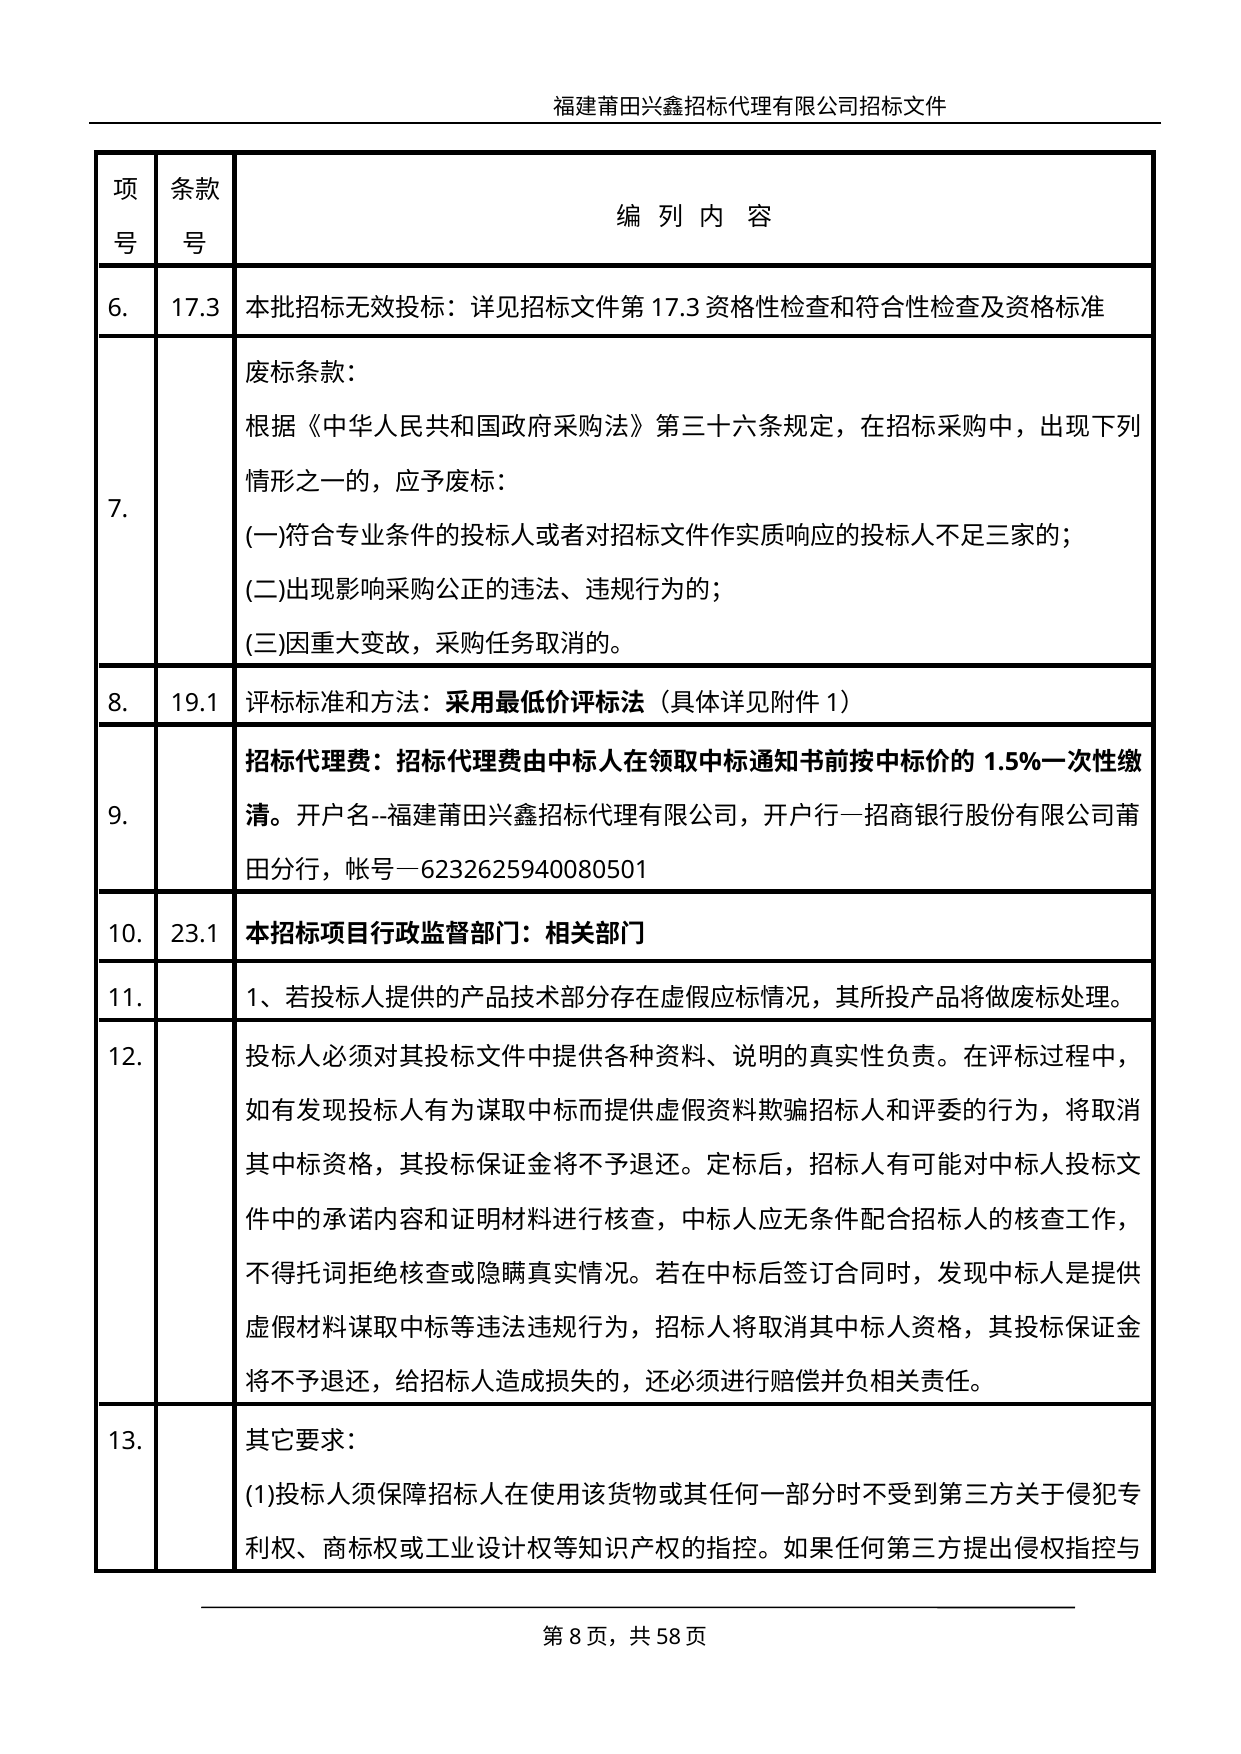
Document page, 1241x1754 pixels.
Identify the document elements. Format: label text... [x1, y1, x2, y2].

table_cell 评标标准和方法：采用最低价评标法（具体详见附件1） [237, 668, 1151, 722]
table_cell [98, 335, 154, 663]
table_cell 23.1 [158, 894, 232, 959]
table_cell [158, 727, 232, 889]
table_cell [237, 1406, 1151, 1569]
table_cell [98, 664, 154, 722]
table_cell [98, 1019, 154, 1401]
table_cell [98, 723, 154, 889]
table_cell [158, 1406, 232, 1569]
table_cell [158, 963, 232, 1018]
table_header 条款号 [158, 155, 232, 263]
table_cell 17.3 [158, 268, 232, 334]
table_cell 本招标项目行政监督部门：相关部门 [237, 894, 1151, 959]
table_header 编 列 内 容 [237, 155, 1151, 263]
table_cell [98, 1403, 154, 1569]
table_cell 19.1 [158, 668, 232, 722]
table_cell [98, 264, 154, 334]
table_cell 投标人必须对其投标文件中提供各种资料、说明的真实性负责。在评标过程中，如有发现投标人有为谋取中标而提供虚假资料欺骗招标人和评委的行为，将取消其中标资格，其投标保证金将不予退还。定标后，招标人有可能对中标人投标文件中的承诺内容和证明材料进行核查，中标人应无条件配合招标人的核查工作，不得托词拒绝核查或隐瞒真实情况。若在中标后签订合同时，发现中标人是提供虚假材料谋取中标等违法违规行为，招标人将取消其中标人资格，其投标保证金将不予退还，给招标人造成损失的，还必须进行赔偿并负相关责任。 [237, 1022, 1151, 1401]
table_cell 1、若投标人提供的产品技术部分存在虚假应标情况，其所投产品将做废标处理。 [237, 963, 1151, 1018]
table_header 项号 [98, 155, 154, 263]
table_cell [158, 338, 232, 663]
table_cell [98, 960, 154, 1018]
table_cell 本批招标无效投标：详见招标文件第17.3资格性检查和符合性检查及资格标准 [237, 268, 1151, 334]
table_cell 招标代理费：招标代理费由中标人在领取中标通知书前按中标价的1.5%一次性缴清。开户名--福建莆田兴鑫招标代理有限公司，开户行—招商银行股份有限公司莆田分行，帐号—6232625940080501 [237, 727, 1151, 889]
table_cell [98, 890, 154, 959]
table_cell [158, 1022, 232, 1401]
table_cell 废标条款： 根据《中华人民共和国政府采购法》第三十六条规定，在招标采购中，出现下列情形之一的，应予废标： (一)符合专业条件的投标人或者对招标文件作实质响应的投标人不足三家的； (二)出现影响采购公正的违法、违规行为的； (三)因重大变故，采购任务取消的。 [237, 338, 1151, 663]
